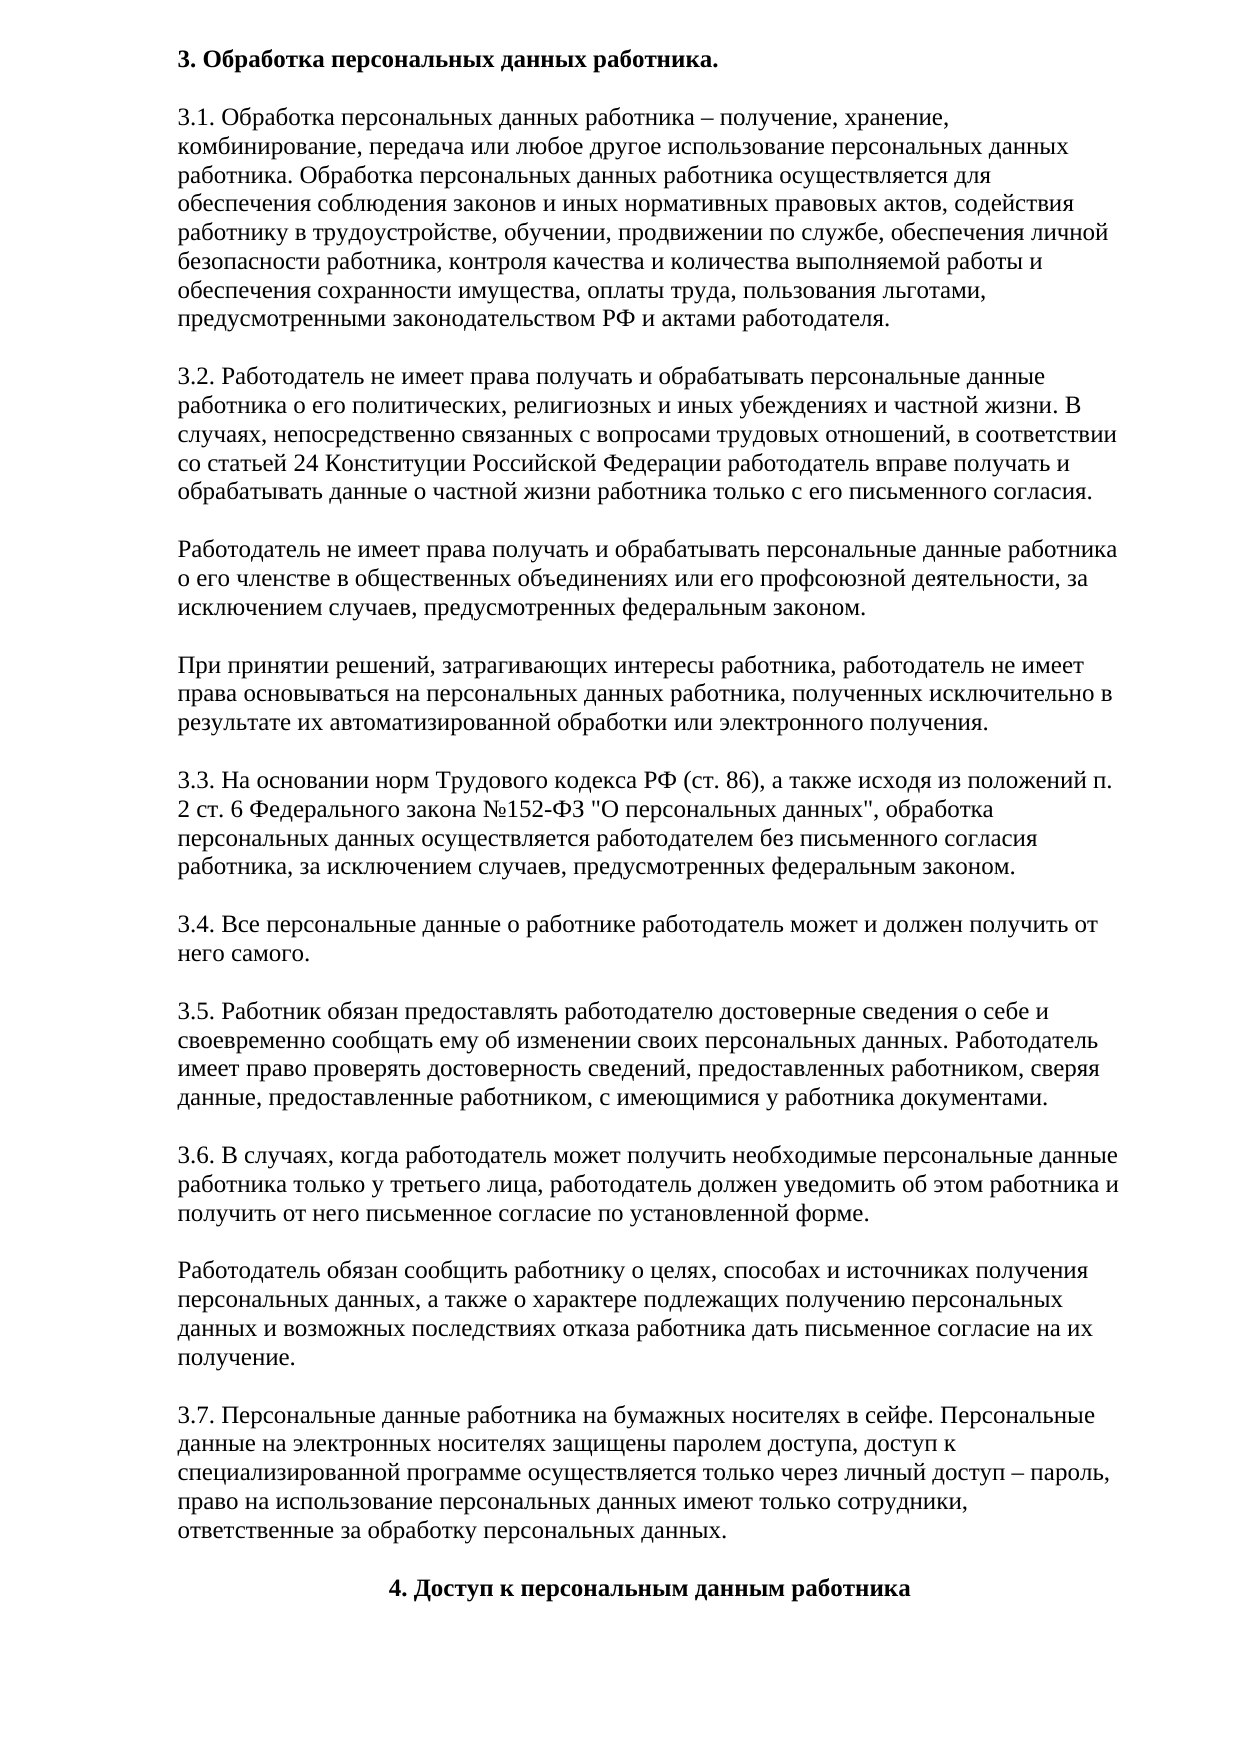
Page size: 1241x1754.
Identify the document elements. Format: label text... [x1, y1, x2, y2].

text 3. Обработка персональных данных работника. [177, 44, 1122, 73]
text 3.4. Все персональные данные о работнике работодатель может и должен получить от него самого. [177, 909, 1122, 967]
text Работодатель не имеет права получать и обрабатывать персональные данные работника о его членстве в общественных объединениях или его профсоюзной деятельности, за исключением случаев, предусмотренных федеральным законом. [177, 534, 1122, 621]
text 3.6. В случаях, когда работодатель может получить необходимые персональные данные работника только у третьего лица, работодатель должен уведомить об этом работника и получить от него письменное согласие по установленной форме. [177, 1140, 1122, 1226]
text Работодатель обязан сообщить работнику о целях, способах и источниках получения персональных данных, а также о характере подлежащих получению персональных данных и возможных последствиях отказа работника дать письменное согласие на их получение. [177, 1256, 1122, 1371]
text 3.2. Работодатель не имеет права получать и обрабатывать персональные данные работника о его политических, религиозных и иных убеждениях и частной жизни. В случаях, непосредственно связанных с вопросами трудовых отношений, в соответствии со статьей 24 Конституции Российской Федерации работодатель вправе получать и обрабатывать данные о частной жизни работника только с его письменного согласия. [177, 361, 1122, 505]
text 3.7. Персональные данные работника на бумажных носителях в сейфе. Персональные данные на электронных носителях защищены паролем доступа, доступ к специализированной программе осуществляется только через личный доступ – пароль, право на использование персональных данных имеют только сотрудники, ответственные за обработку персональных данных. [177, 1400, 1122, 1543]
text 4. Доступ к персональным данным работника [177, 1573, 1122, 1601]
text 3.3. На основании норм Трудового кодекса РФ (ст. 86), а также исходя из положений п. 2 ст. 6 Федерального закона №152-ФЗ "О персональных данных", обработка персональных данных осуществляется работодателем без письменного согласия работника, за исключением случаев, предусмотренных федеральным законом. [177, 765, 1122, 880]
text 3.5. Работник обязан предоставлять работодателю достоверные сведения о себе и своевременно сообщать ему об изменении своих персональных данных. Работодатель имеет право проверять достоверность сведений, предоставленных работником, сверяя данные, предоставленные работником, с имеющимися у работника документами. [177, 996, 1122, 1111]
text При принятии решений, затрагивающих интересы работника, работодатель не имеет права основываться на персональных данных работника, полученных исключительно в результате их автоматизированной обработки или электронного получения. [177, 650, 1122, 736]
text 3.1. Обработка персональных данных работника – получение, хранение, комбинирование, передача или любое другое использование персональных данных работника. Обработка персональных данных работника осуществляется для обеспечения соблюдения законов и иных нормативных правовых актов, содействия работнику в трудоустройстве, обучении, продвижении по службе, обеспечения личной безопасности работника, контроля качества и количества выполняемой работы и обеспечения сохранности имущества, оплаты труда, пользования льготами, предусмотренными законодательством РФ и актами работодателя. [177, 102, 1122, 332]
